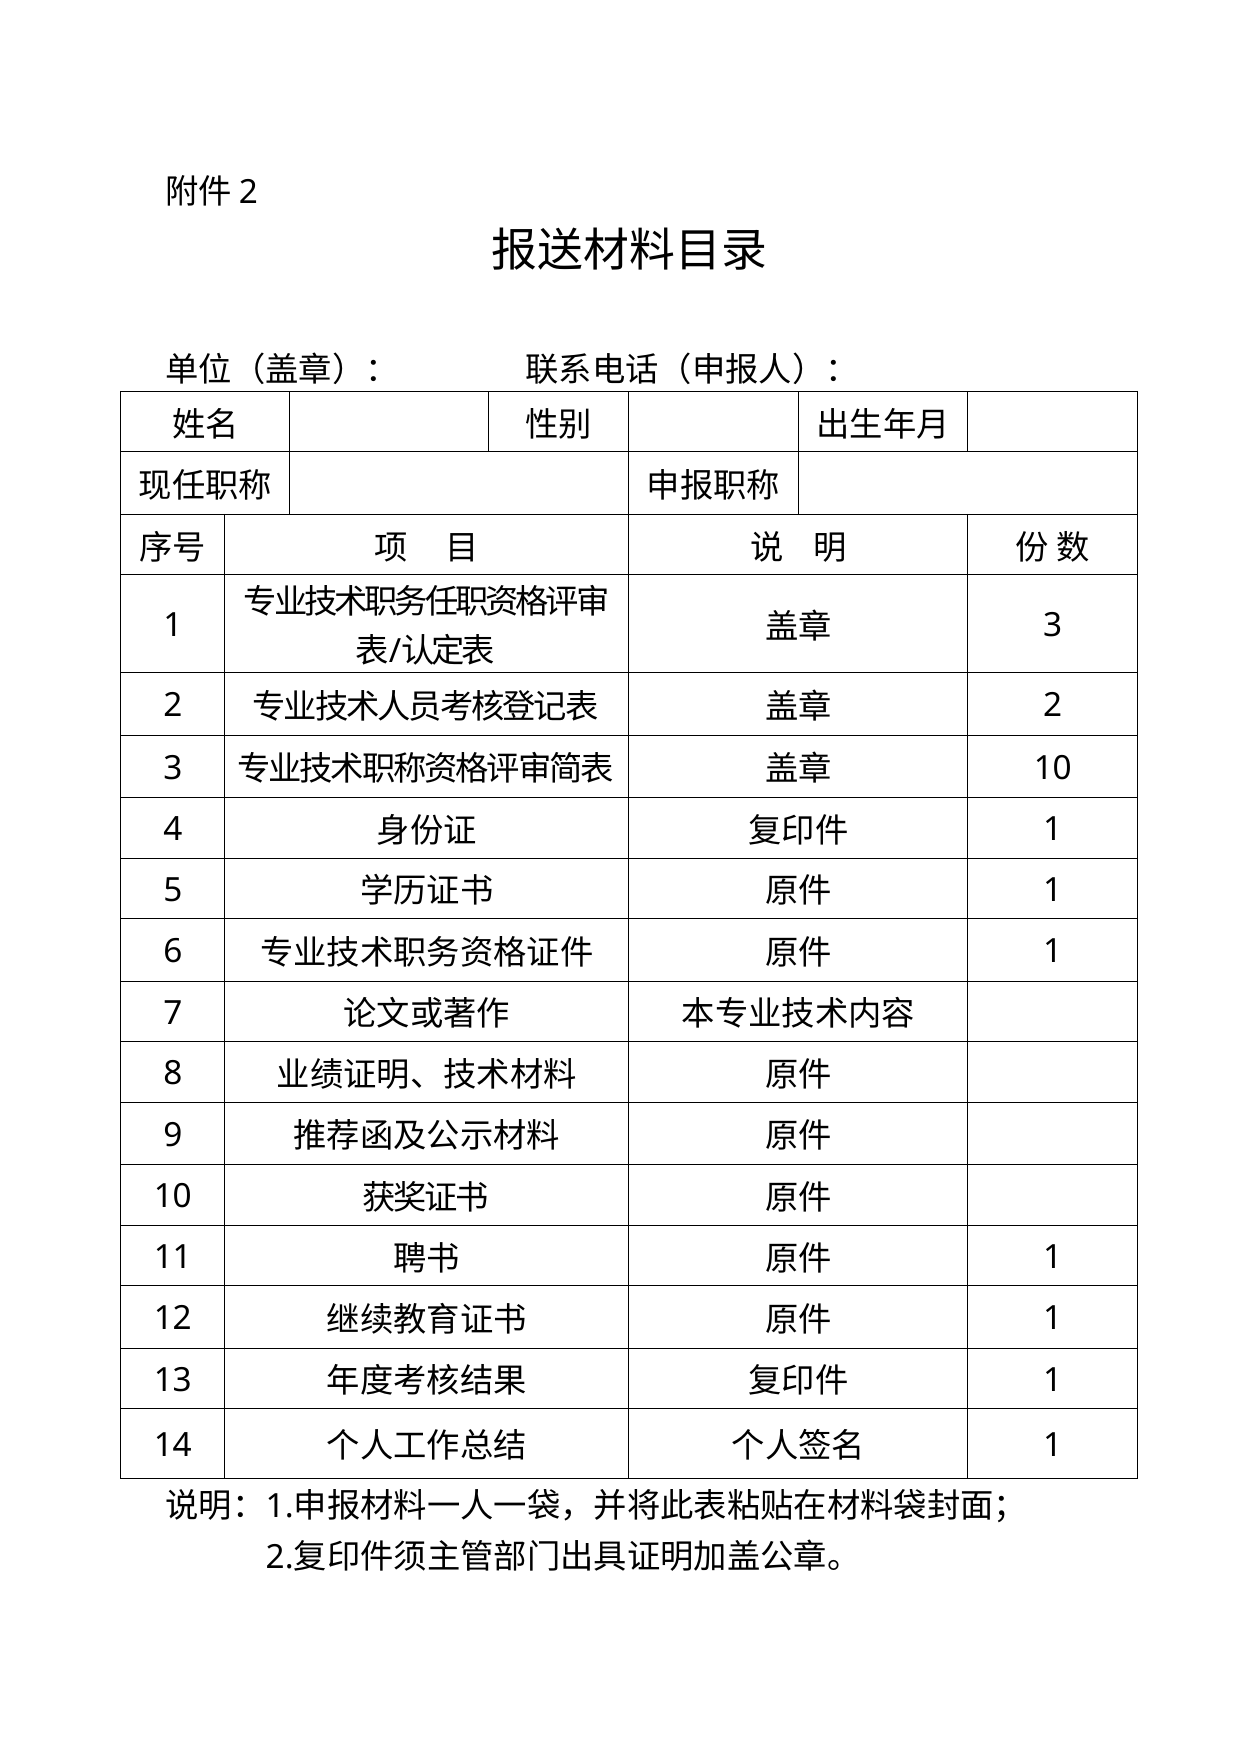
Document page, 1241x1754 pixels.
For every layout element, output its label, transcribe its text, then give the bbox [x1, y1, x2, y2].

table_cell [968, 1103, 1137, 1164]
table_cell 1 [968, 798, 1137, 857]
table_cell 获奖证书 [225, 1165, 628, 1224]
table_cell 原件 [629, 859, 967, 918]
table_cell 10 [968, 736, 1137, 797]
table_cell 申报职称 [629, 452, 798, 514]
table_cell 论文或著作 [225, 982, 628, 1041]
table_cell 年度考核结果 [225, 1349, 628, 1408]
table_cell 原件 [629, 919, 967, 981]
table_cell 12 [121, 1286, 224, 1348]
table_header [629, 392, 798, 451]
table_cell 学历证书 [225, 859, 628, 918]
table_cell 推荐函及公示材料 [225, 1103, 628, 1164]
table_cell 聘书 [225, 1226, 628, 1285]
table_cell 3 [121, 736, 224, 797]
table_cell 盖章 [629, 575, 967, 672]
table_cell 1 [968, 1286, 1137, 1348]
table_cell 9 [121, 1103, 224, 1164]
table_cell [968, 982, 1137, 1041]
table_cell 盖章 [629, 673, 967, 734]
table_cell 份 数 [968, 515, 1137, 574]
table_cell [799, 452, 1137, 514]
table_cell 1 [968, 1349, 1137, 1408]
table_cell 1 [968, 1409, 1137, 1478]
table_cell 个人工作总结 [225, 1409, 628, 1478]
table_cell 1 [968, 919, 1137, 981]
table_cell 2 [968, 673, 1137, 734]
table_cell 3 [968, 575, 1137, 672]
table_header 性别 [489, 392, 628, 451]
table_cell 复印件 [629, 798, 967, 857]
table_header [290, 392, 488, 451]
table_cell 2 [121, 673, 224, 734]
table_cell 11 [121, 1226, 224, 1285]
table_cell 1 [121, 575, 224, 672]
table_cell 序号 [121, 515, 224, 574]
table_cell 4 [121, 798, 224, 857]
table_cell 14 [121, 1409, 224, 1478]
table_cell 原件 [629, 1103, 967, 1164]
table_cell 原件 [629, 1042, 967, 1102]
table_cell 项 目 [225, 515, 628, 574]
table_cell 1 [968, 1226, 1137, 1285]
table_cell 1 [968, 859, 1137, 918]
table_cell 盖章 [629, 736, 967, 797]
table_cell 专业技术职务资格证件 [225, 919, 628, 981]
table_cell 原件 [629, 1226, 967, 1285]
table_cell 10 [121, 1165, 224, 1224]
text 报送材料目录 [165, 214, 1093, 280]
text 附件2 [165, 165, 1093, 214]
text 2.复印件须主管部门出具证明加盖公章。 [165, 1527, 1093, 1579]
table_cell 个人签名 [629, 1409, 967, 1478]
table_cell 说 明 [629, 515, 967, 574]
table_cell 7 [121, 982, 224, 1041]
table_cell 专业技术职务任职资格评审表/认定表 [225, 575, 628, 672]
table_cell 13 [121, 1349, 224, 1408]
table_cell 复印件 [629, 1349, 967, 1408]
table_cell [968, 1042, 1137, 1102]
text 说明：1.申报材料一人一袋，并将此表粘贴在材料袋封面； [165, 1479, 1093, 1527]
table_header 出生年月 [799, 392, 967, 451]
table_cell [968, 1165, 1137, 1224]
table_cell 业绩证明、技术材料 [225, 1042, 628, 1102]
table_cell 继续教育证书 [225, 1286, 628, 1348]
table_cell 专业技术职称资格评审简表 [225, 736, 628, 797]
table_cell 8 [121, 1042, 224, 1102]
table_cell 原件 [629, 1165, 967, 1224]
table_cell 原件 [629, 1286, 967, 1348]
table_header 姓名 [121, 392, 289, 451]
table_cell 专业技术人员考核登记表 [225, 673, 628, 734]
text 单位（盖章）： 联系电话（申报人）： [165, 342, 1093, 391]
table_header [968, 392, 1137, 451]
table_cell 身份证 [225, 798, 628, 857]
table_cell 5 [121, 859, 224, 918]
table_cell 现任职称 [121, 452, 289, 514]
table_cell 6 [121, 919, 224, 981]
table_cell 本专业技术内容 [629, 982, 967, 1041]
table_cell [290, 452, 628, 514]
